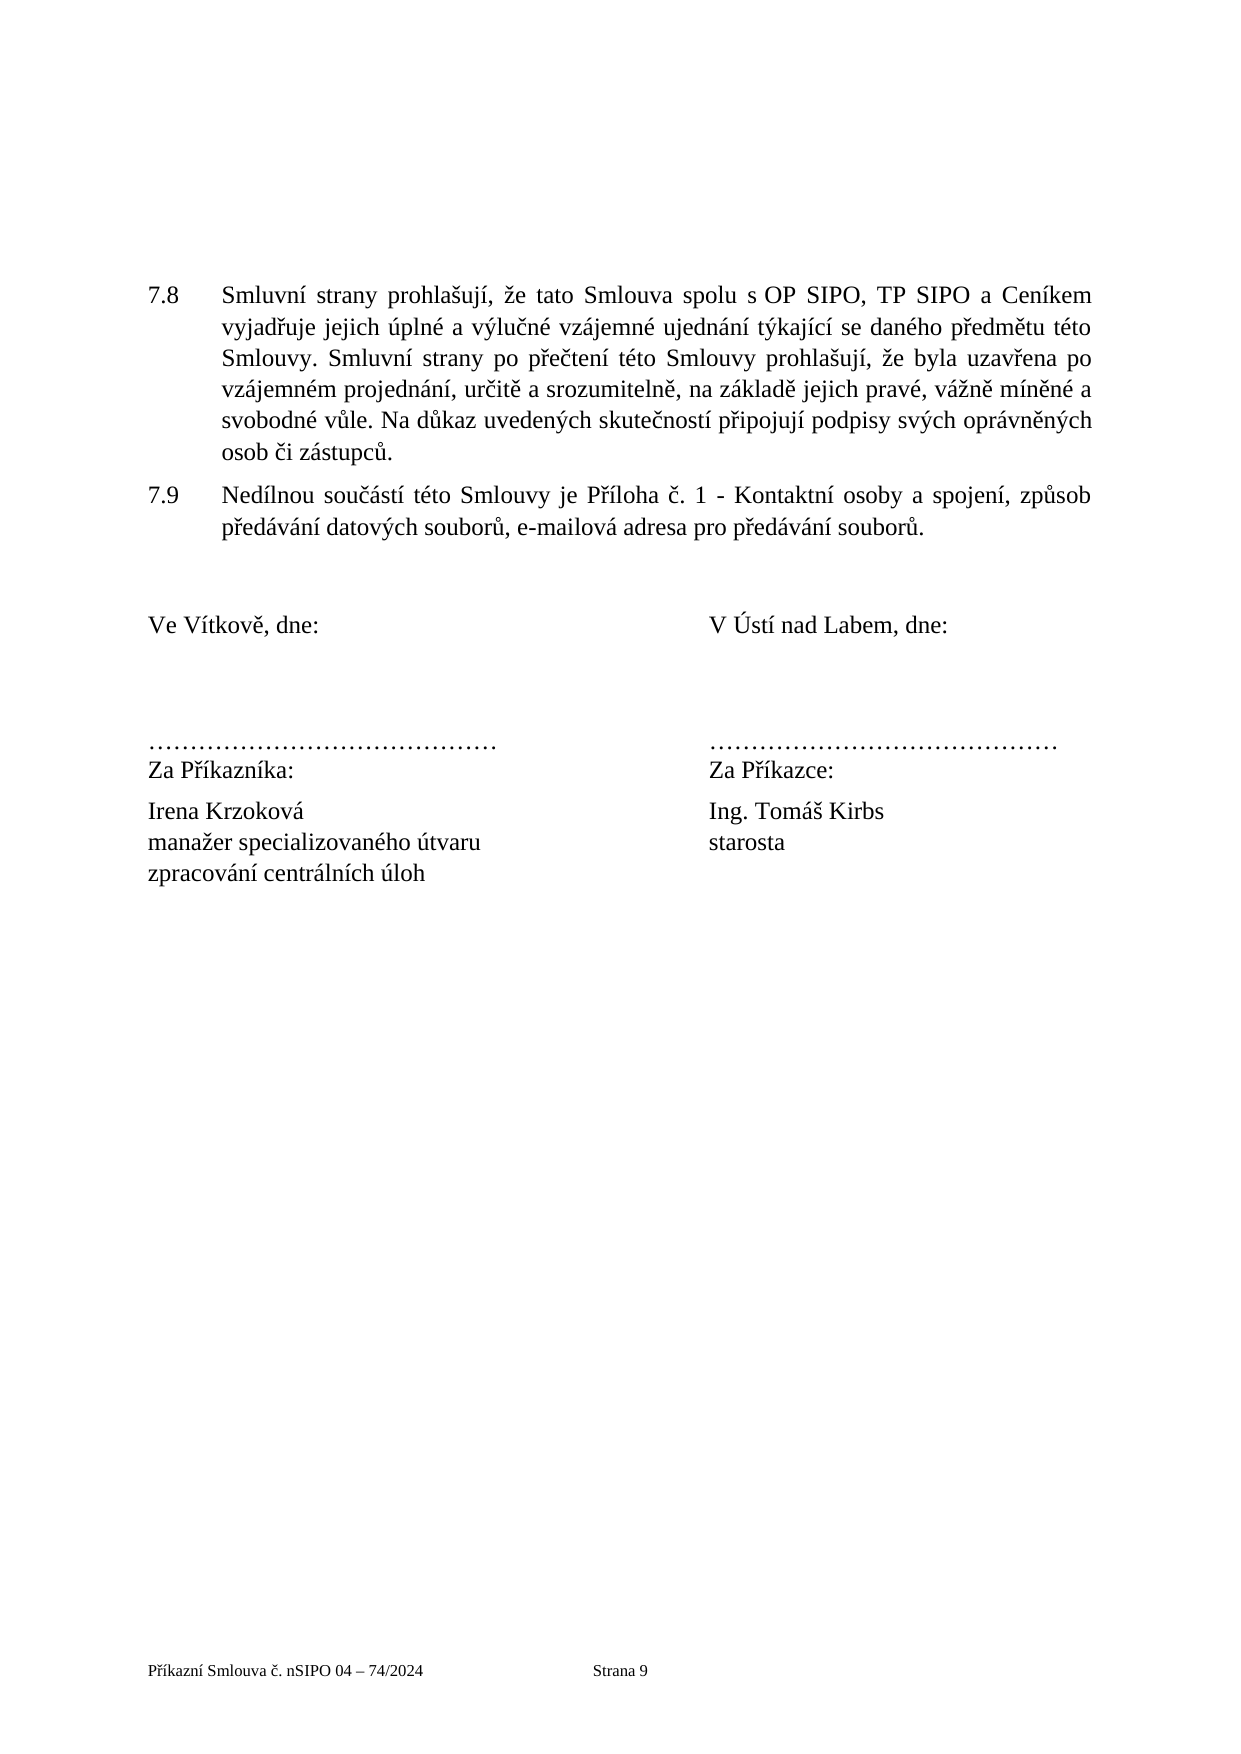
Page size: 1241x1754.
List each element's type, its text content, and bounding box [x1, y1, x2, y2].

text Irena Krzoková Ing. Tomáš Kirbs [148, 796, 1093, 825]
text 7.9 Nedílnou součástí této Smlouvy je Příloha č. 1 - Kontaktní osoby a spojení, způsob předávání datových souborů, e-mailová adresa pro předávání souborů. [148, 479, 1093, 541]
text manažer specializovaného útvaru starosta [148, 825, 1093, 856]
text Ve Vítkově, dne: V Ústí nad Labem, dne: [148, 610, 1093, 639]
text …………………………………… …………………………………… [148, 726, 1093, 755]
text zpracování centrálních úloh [148, 856, 1093, 888]
text Za Příkazníka: Za Příkazce: [148, 755, 1093, 784]
text 7.8 Smluvní strany prohlašují, že tato Smlouva spolu s OP SIPO, TP SIPO a Ceníkem vyjadřuje jejich úplné a výlučné vzájemné ujednání týkající se daného předmětu této Smlouvy. Smluvní strany po přečtení této Smlouvy prohlašují, že byla uzavřena po vzájemném projednání, určitě a srozumitelně, na základě jejich pravé, vážně míněné a svobodné vůle. Na důkaz uvedených skutečností připojují podpisy svých oprávněných osob či zástupců. [148, 279, 1093, 466]
